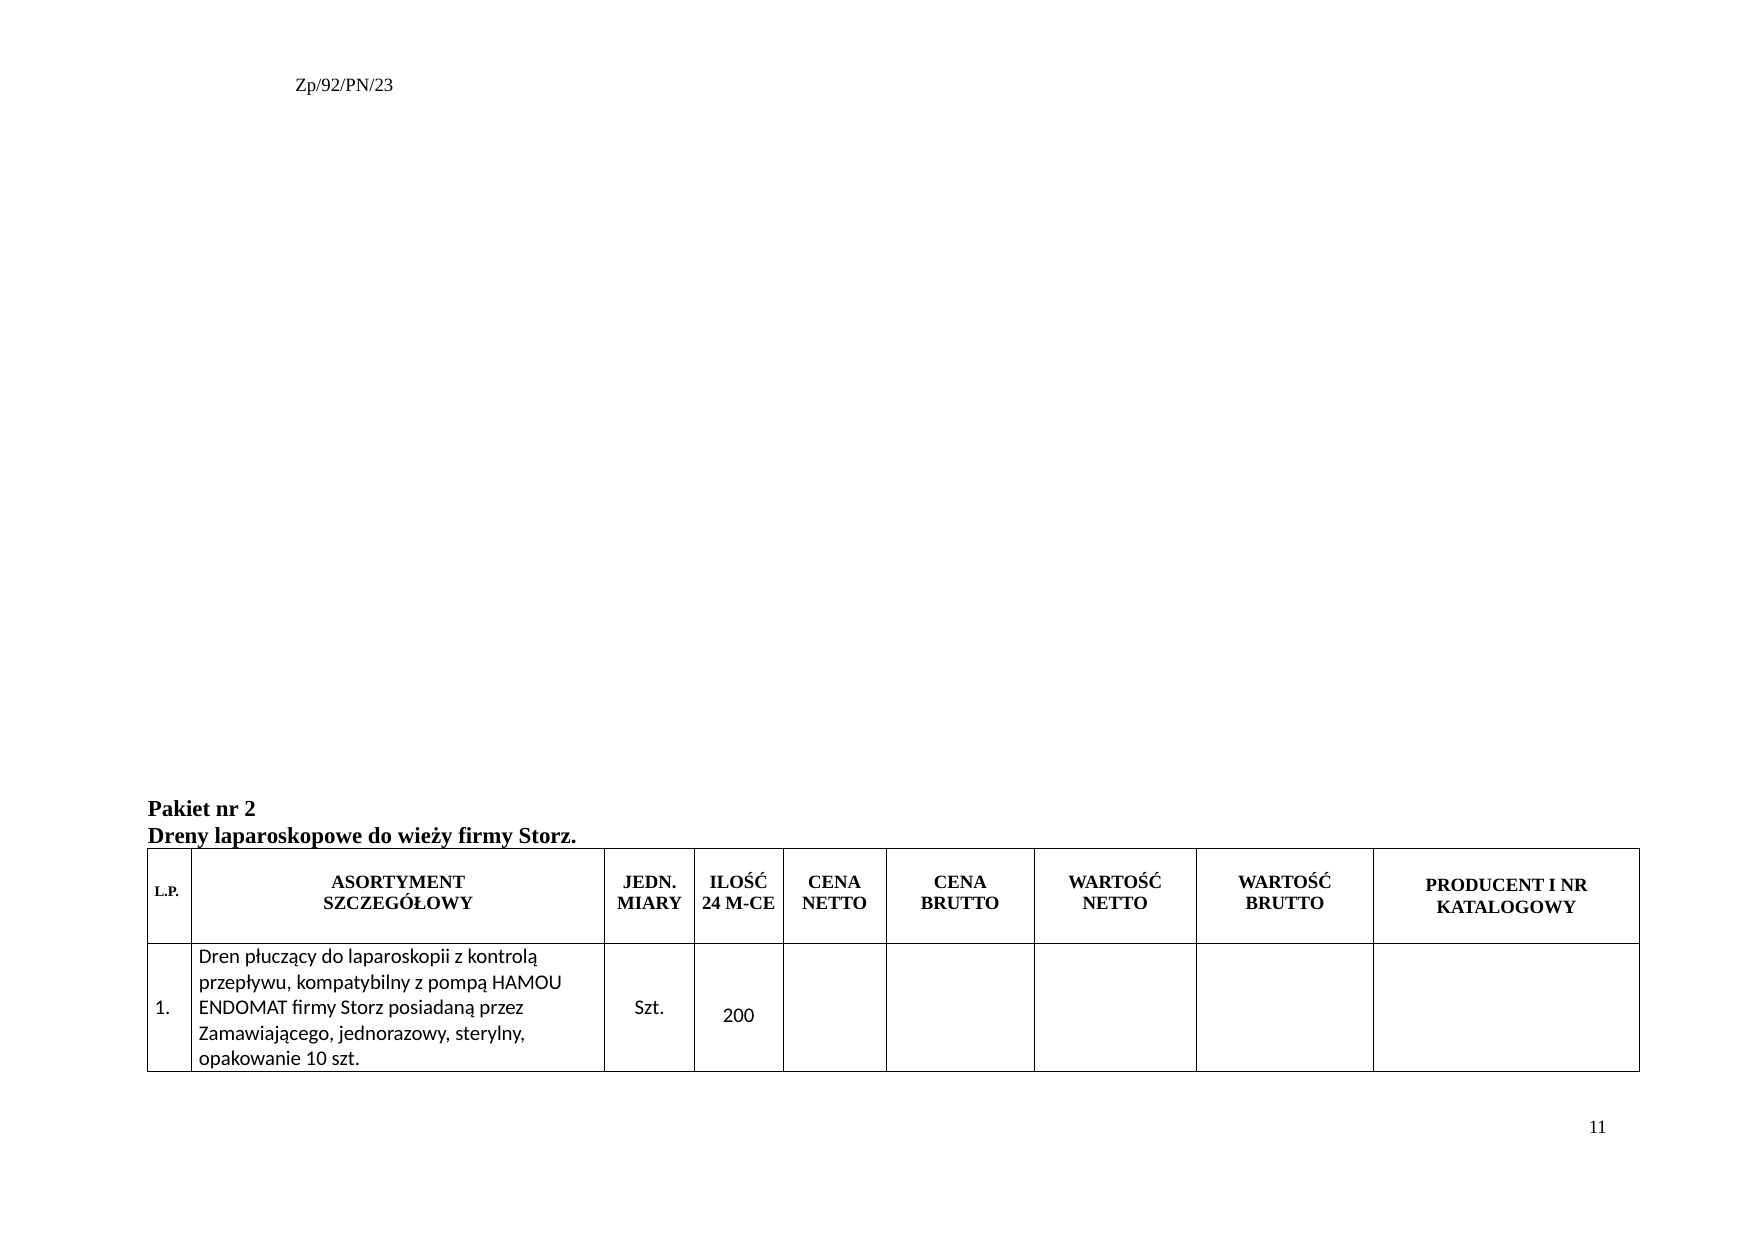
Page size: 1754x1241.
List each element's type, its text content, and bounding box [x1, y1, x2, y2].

table_header CENA BRUTTO [887, 849, 1034, 943]
table_cell Szt. [605, 944, 694, 1071]
table_header ILOŚĆ 24 M-CE [695, 849, 783, 943]
table_header L.P. [148, 849, 191, 943]
table_cell [1374, 944, 1639, 1071]
table_header CENA NETTO [784, 849, 886, 943]
text Pakiet nr 2 [148, 795, 1606, 822]
table_header JEDN. MIARY [605, 849, 694, 943]
table_cell [784, 944, 886, 1071]
table_header WARTOŚĆ BRUTTO [1197, 849, 1373, 943]
table_header ASORTYMENT SZCZEGÓŁOWY [192, 849, 604, 943]
text Dreny laparoskopowe do wieży firmy Storz. [148, 822, 1606, 848]
table_cell [1035, 944, 1196, 1071]
table_cell Dren płuczący do laparoskopii z kontrolą przepływu, kompatybilny z pompą HAMOU ENDOMAT firmy Storz posiadaną przez Zamawiającego, jednorazowy, sterylny, opakowanie 10 szt. [192, 944, 604, 1071]
table_header WARTOŚĆ NETTO [1035, 849, 1196, 943]
table_cell [1197, 944, 1373, 1071]
table_cell [887, 944, 1034, 1071]
table_cell 200 [695, 944, 783, 1071]
table_cell 1. [148, 944, 191, 1071]
table_header PRODUCENT I NR KATALOGOWY [1374, 849, 1639, 943]
